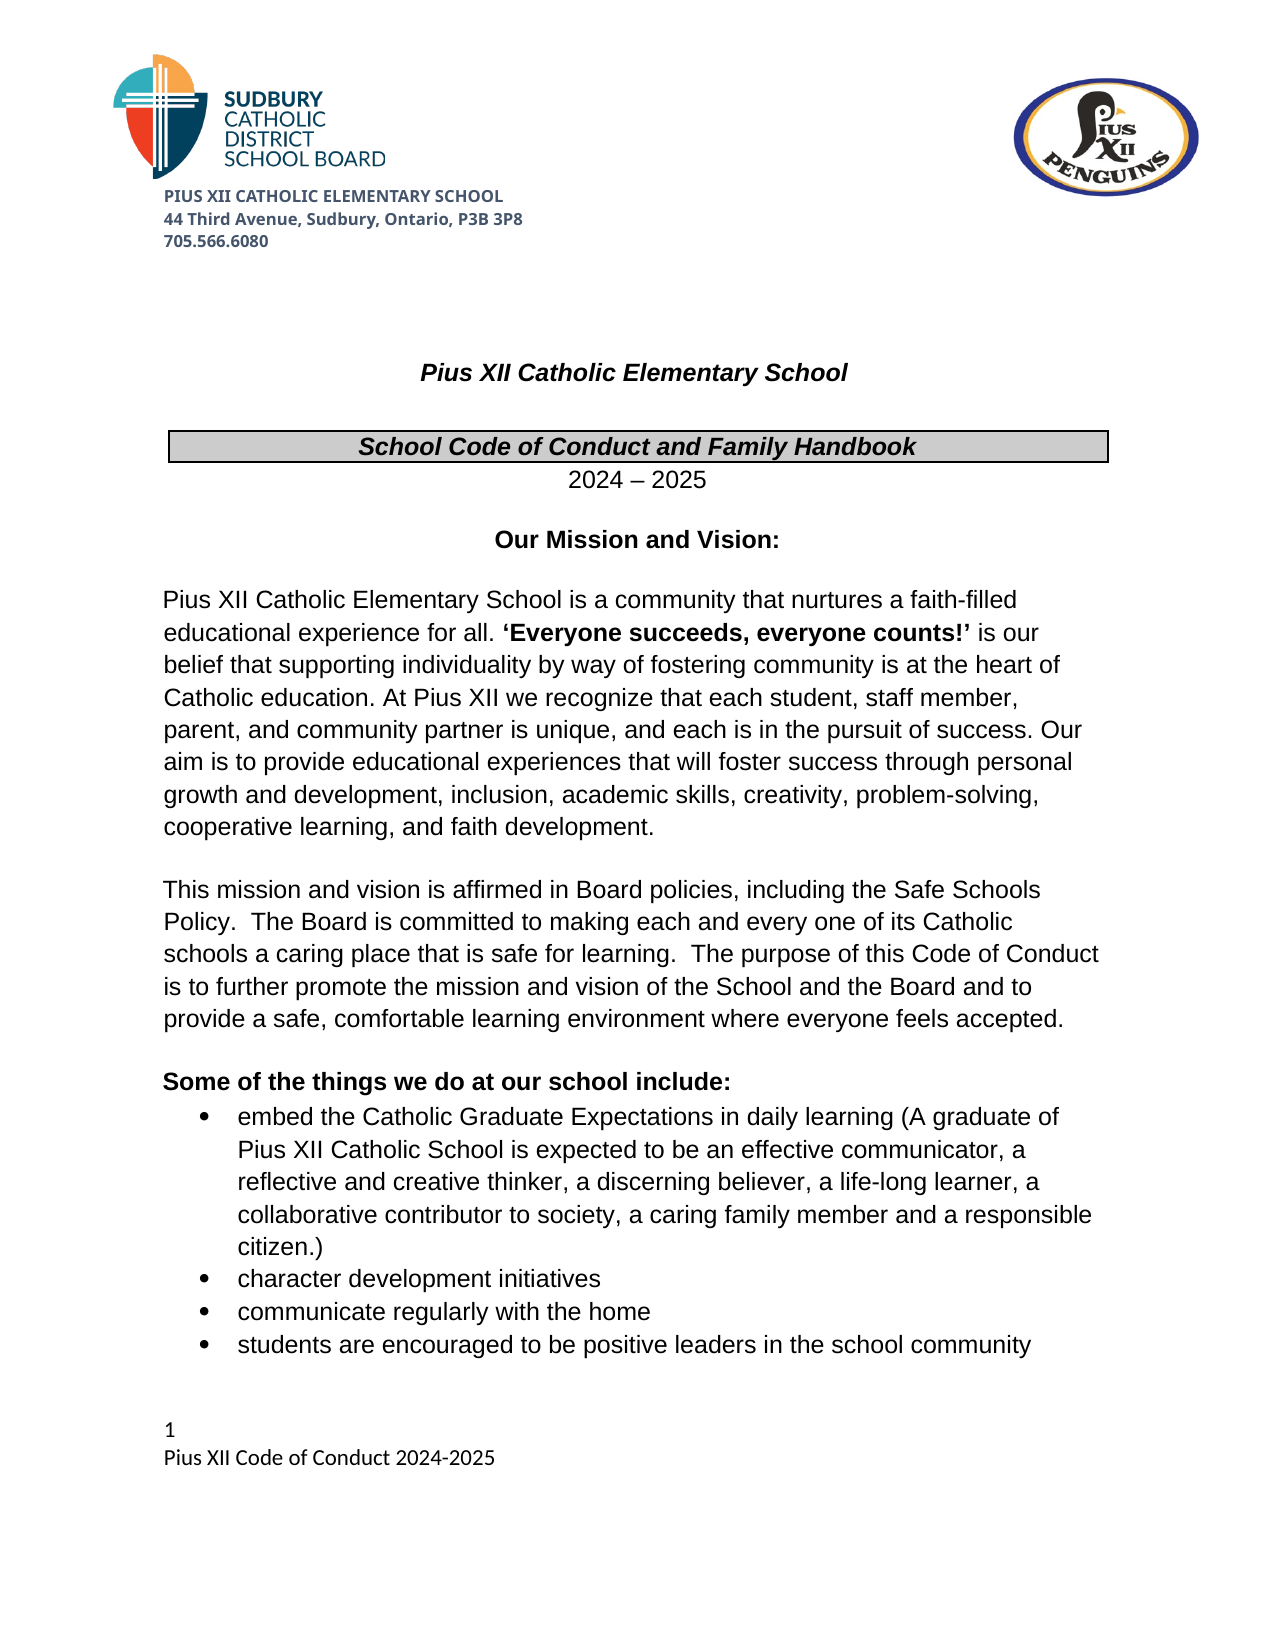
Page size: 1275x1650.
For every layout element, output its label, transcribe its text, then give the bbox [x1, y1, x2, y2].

text 44 Third Avenue, Sudbury, Ontario, P3B 3P8 [164, 207, 1107, 230]
text Some of the things we do at our school include: [162, 1067, 1101, 1095]
text This mission and vision is affirmed in Board policies, including the Safe Schools Policy. The Board is committed to making each and every one of its Catholic schools a caring place that is safe for learning. The purpose of this Code of Conduct is to further promote the mission and vision of the School and the Board and to provide a safe, comfortable learning environment where everyone feels accepted. [162, 874, 1101, 1033]
text 705.566.6080 [164, 230, 1107, 252]
text School Code of Conduct and Family Handbook [170, 432, 1107, 461]
list students are encouraged to be positive leaders in the school community [200, 1329, 1101, 1358]
picture [990, 54, 1218, 220]
text PIUS XII CATHOLIC ELEMENTARY SCHOOL [164, 184, 1107, 207]
text 2024 – 2025 [168, 465, 1107, 494]
text Pius XII Catholic Elementary School is a community that nurtures a faith-filled educational experience for all. ‘Everyone succeeds, everyone counts!’ is our belief that supporting individuality by way of fostering community is at the heart of Catholic education. At Pius XII we recognize that each student, staff member, parent, and community partner is unique, and each is in the pursuit of success. Our aim is to provide educational experiences that will foster success through personal growth and development, inclusion, academic skills, creativity, problem-solving, cooperative learning, and faith development. [162, 585, 1101, 841]
list embed the Catholic Graduate Expectations in daily learning (A graduate of Pius XII Catholic School is expected to be an effective communicator, a reflective and creative thinker, a discerning believer, a life-long learner, a collaborative contributor to society, a caring family member and a responsible citizen.) [200, 1102, 1101, 1261]
text Our Mission and Vision: [168, 525, 1107, 554]
text Pius XII Catholic Elementary School [164, 358, 1107, 387]
list communicate regularly with the home [200, 1297, 1101, 1326]
list character development initiatives [200, 1264, 1101, 1293]
